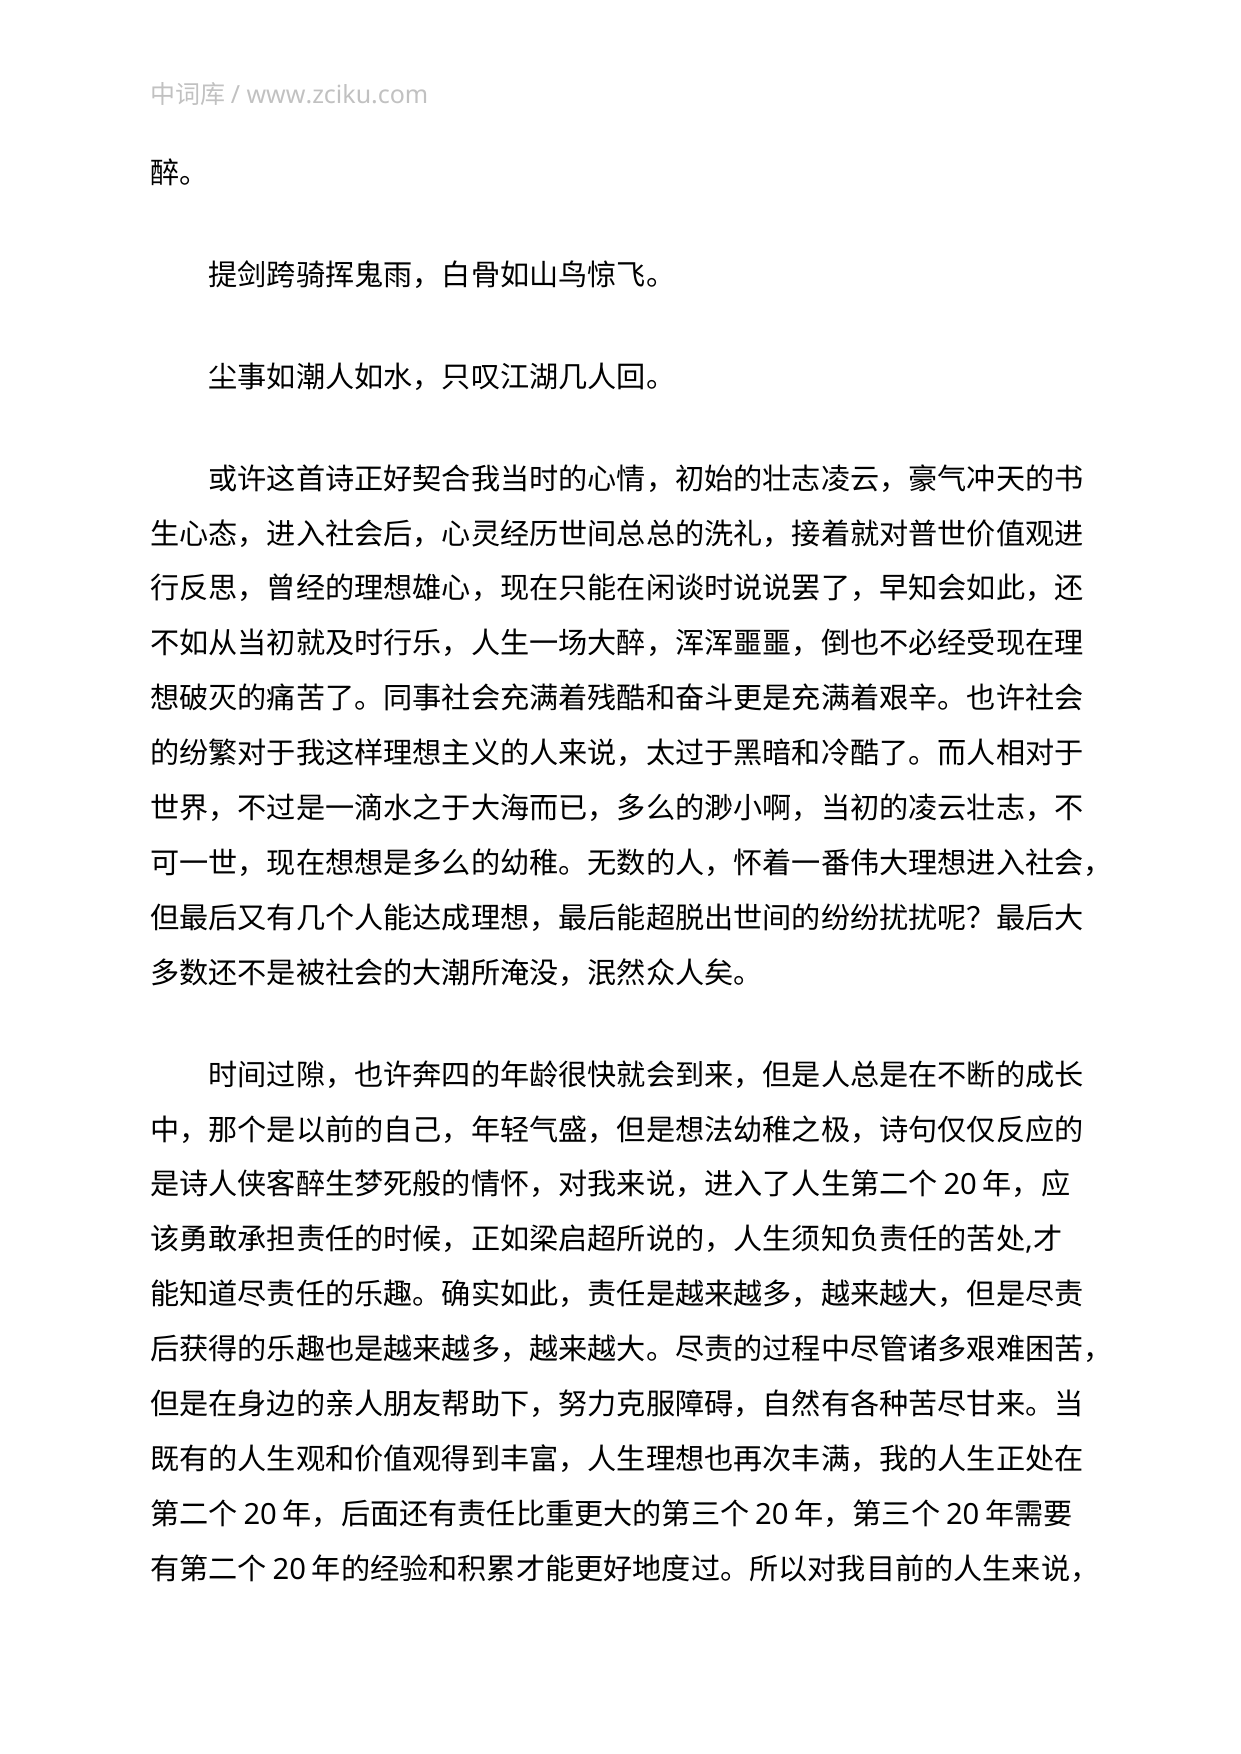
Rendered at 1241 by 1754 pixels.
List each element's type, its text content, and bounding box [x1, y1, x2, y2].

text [150, 1051, 1090, 1588]
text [150, 150, 1090, 192]
text 尘事如潮人如水，只叹江湖几人回。 [150, 353, 1090, 396]
text 提剑跨骑挥鬼雨，白骨如山鸟惊飞。 [150, 252, 1090, 294]
text 或许这首诗正好契合我当时的心情，初始的壮志凌云，豪气冲天的书生心态，进入社会后，心灵经历世间总总的洗礼，接着就对普世价值观进行反思，曾经的理想雄心，现在只能在闲谈时说说罢了，早知会如此，还不如从当初就及时行乐，人生一场大醉，浑浑噩噩，倒也不必经受现在理想破灭的痛苦了。同事社会充满着残酷和奋斗更是充满着艰辛。也许社会的纷繁对于我这样理想主义的人来说，太过于黑暗和冷酷了。而人相对于世界，不过是一滴水之于大海而已，多么的渺小啊，当初的凌云壮志，不可一世，现在想想是多么的幼稚。无数的人，怀着一番伟大理想进入社会，但最后又有几个人能达成理想，最后能超脱出世间的纷纷扰扰呢？最后大多数还不是被社会的大潮所淹没，泯然众人矣。 [150, 455, 1090, 992]
